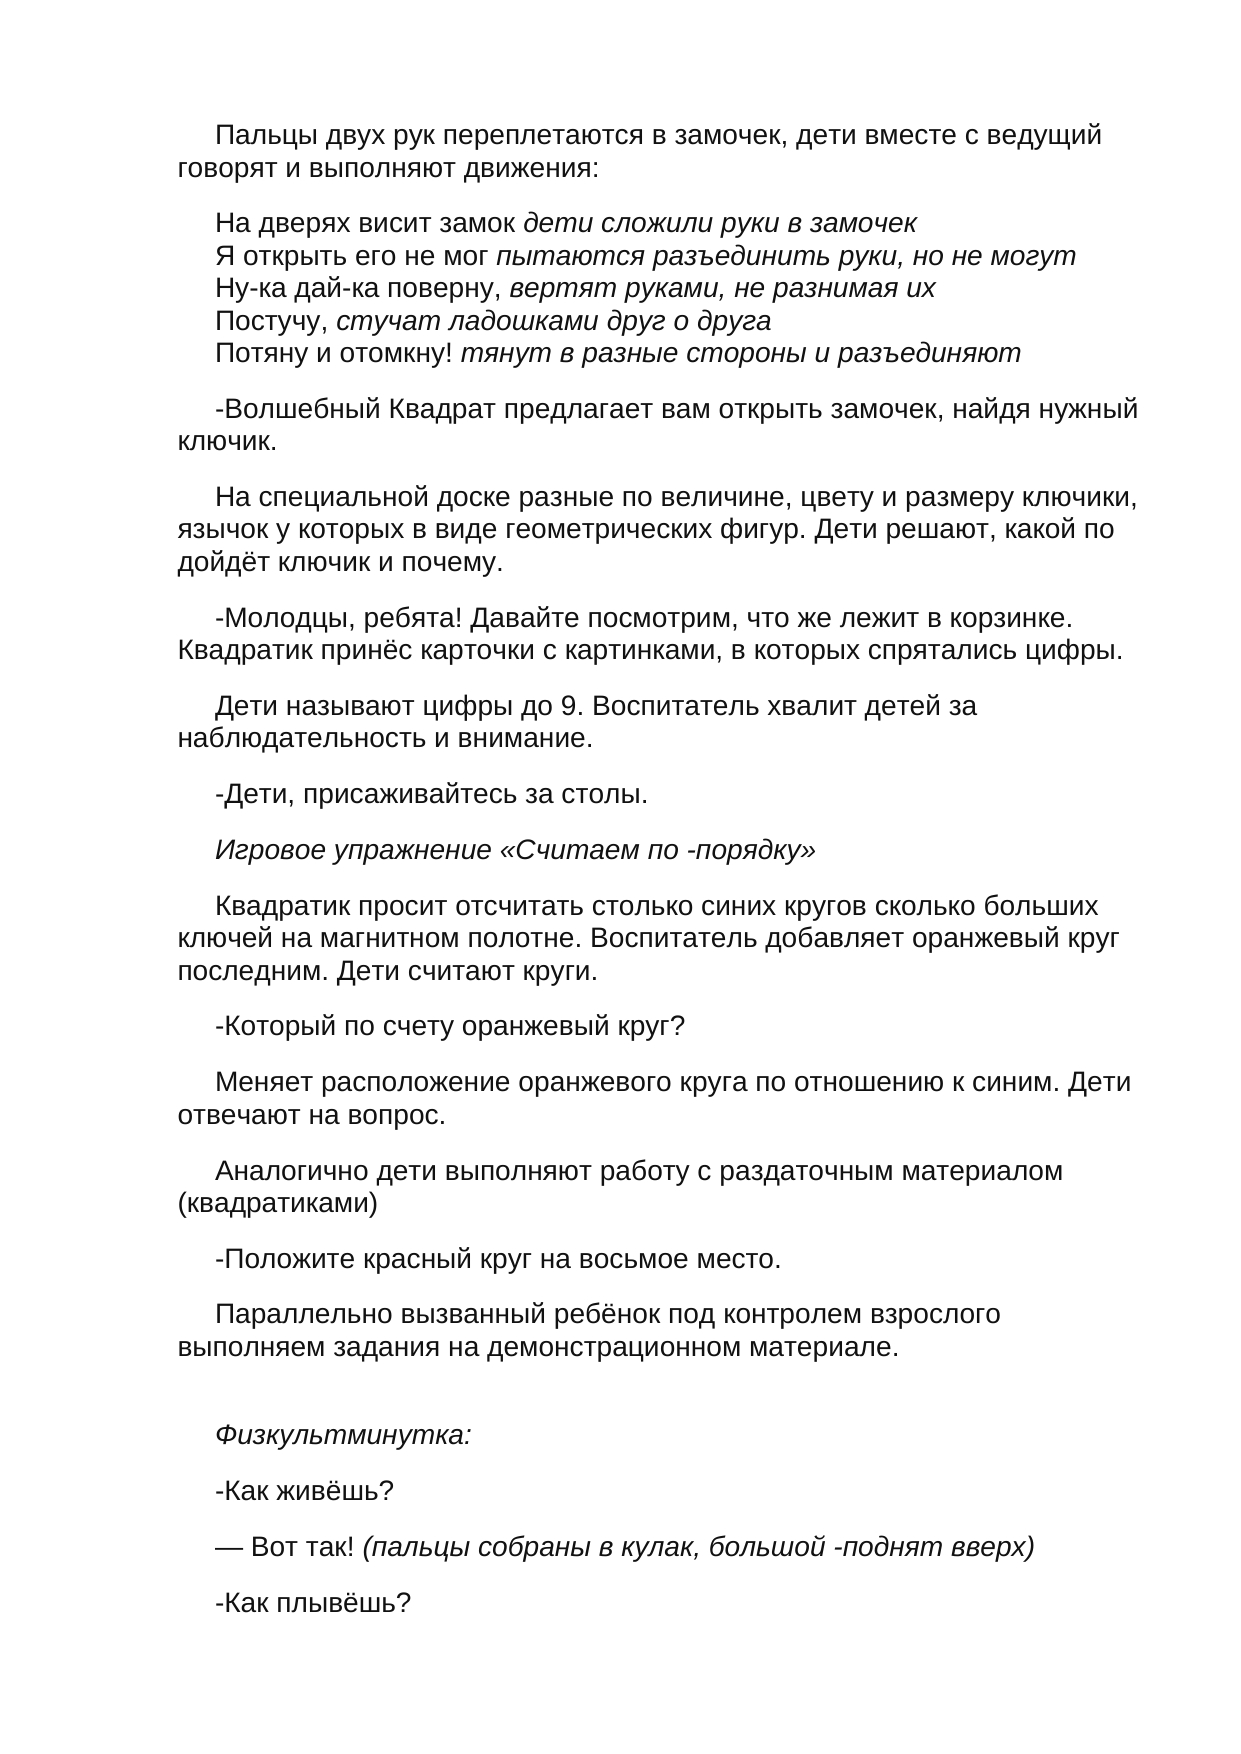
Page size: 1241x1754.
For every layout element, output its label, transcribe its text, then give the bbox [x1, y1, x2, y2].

text -Который по счету оранжевый круг? [177, 1009, 1152, 1042]
text Меняет расположение оранжевого круга по отношению к синим. Дети отвечают на вопрос. [177, 1065, 1152, 1130]
text -Положите красный круг на восьмое место. [177, 1242, 1152, 1274]
text Физкультминутка: [177, 1418, 1152, 1451]
text -Дети, присаживайтесь за столы. [177, 777, 1152, 809]
text Аналогично дети выполняют работу с раздаточным материалом (квадратиками) [177, 1153, 1152, 1218]
text Квадратик просит отсчитать столько синих кругов сколько больших ключей на магнитном полотне. Воспитатель добавляет оранжевый круг последним. Дети считают круги. [177, 889, 1152, 986]
text Дети называют цифры до 9. Воспитатель хвалит детей за наблюдательность и внимание. [177, 689, 1152, 754]
text Пальцы двух рук переплетаются в замочек, дети вместе с ведущий говорят и выполняют движения: [177, 118, 1152, 183]
text — Вот так! (пальцы собраны в кулак, большой -поднят вверх) [177, 1530, 1152, 1562]
text Постучу, стучат ладошками друг о друга [177, 303, 1152, 336]
text -Как живёшь? [177, 1474, 1152, 1506]
text Потяну и отомкну! тянут в разные стороны и разъединяют [177, 336, 1152, 368]
text Игровое упражнение «Считаем по -порядку» [177, 833, 1152, 865]
text Я открыть его не мог пытаются разъединить руки, но не могут [177, 239, 1152, 271]
text На дверях висит замок дети сложили руки в замочек [177, 206, 1152, 239]
text Параллельно вызванный ребёнок под контролем взрослого выполняем задания на демонстрационном материале. [177, 1297, 1152, 1362]
text -Волшебный Квадрат предлагает вам открыть замочек, найдя нужный ключик. [177, 392, 1152, 457]
text На специальной доске разные по величине, цвету и размеру ключики, язычок у которых в виде геометрических фигур. Дети решают, какой по дойдёт ключик и почему. [177, 480, 1152, 577]
text Ну-ка дай-ка поверну, вертят руками, не разнимая их [177, 271, 1152, 303]
text -Как плывёшь? [177, 1586, 1152, 1618]
text -Молодцы, ребята! Давайте посмотрим, что же лежит в корзинке. Квадратик принёс карточки с картинками, в которых спрятались цифры. [177, 601, 1152, 665]
